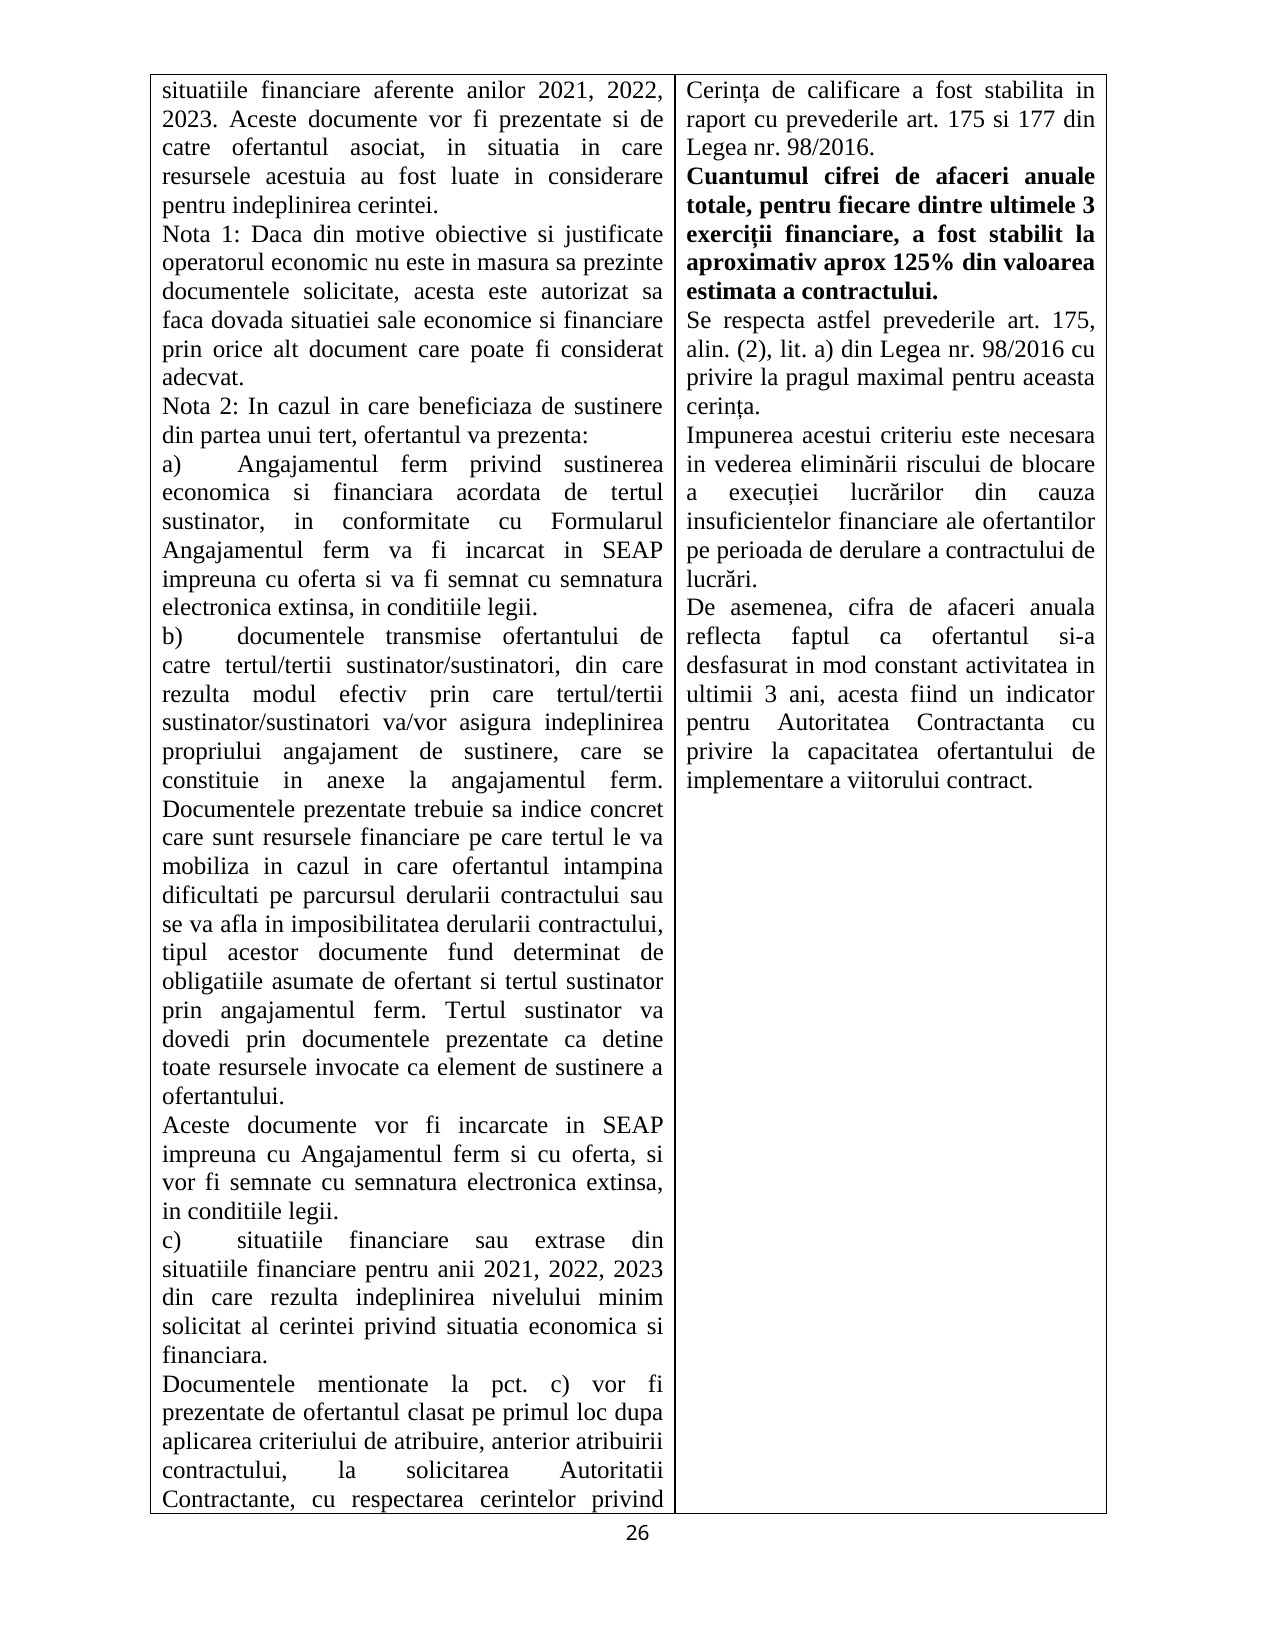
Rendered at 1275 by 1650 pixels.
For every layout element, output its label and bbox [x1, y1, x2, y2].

table_cell [676, 75, 1106, 1512]
table_cell [151, 75, 674, 1512]
